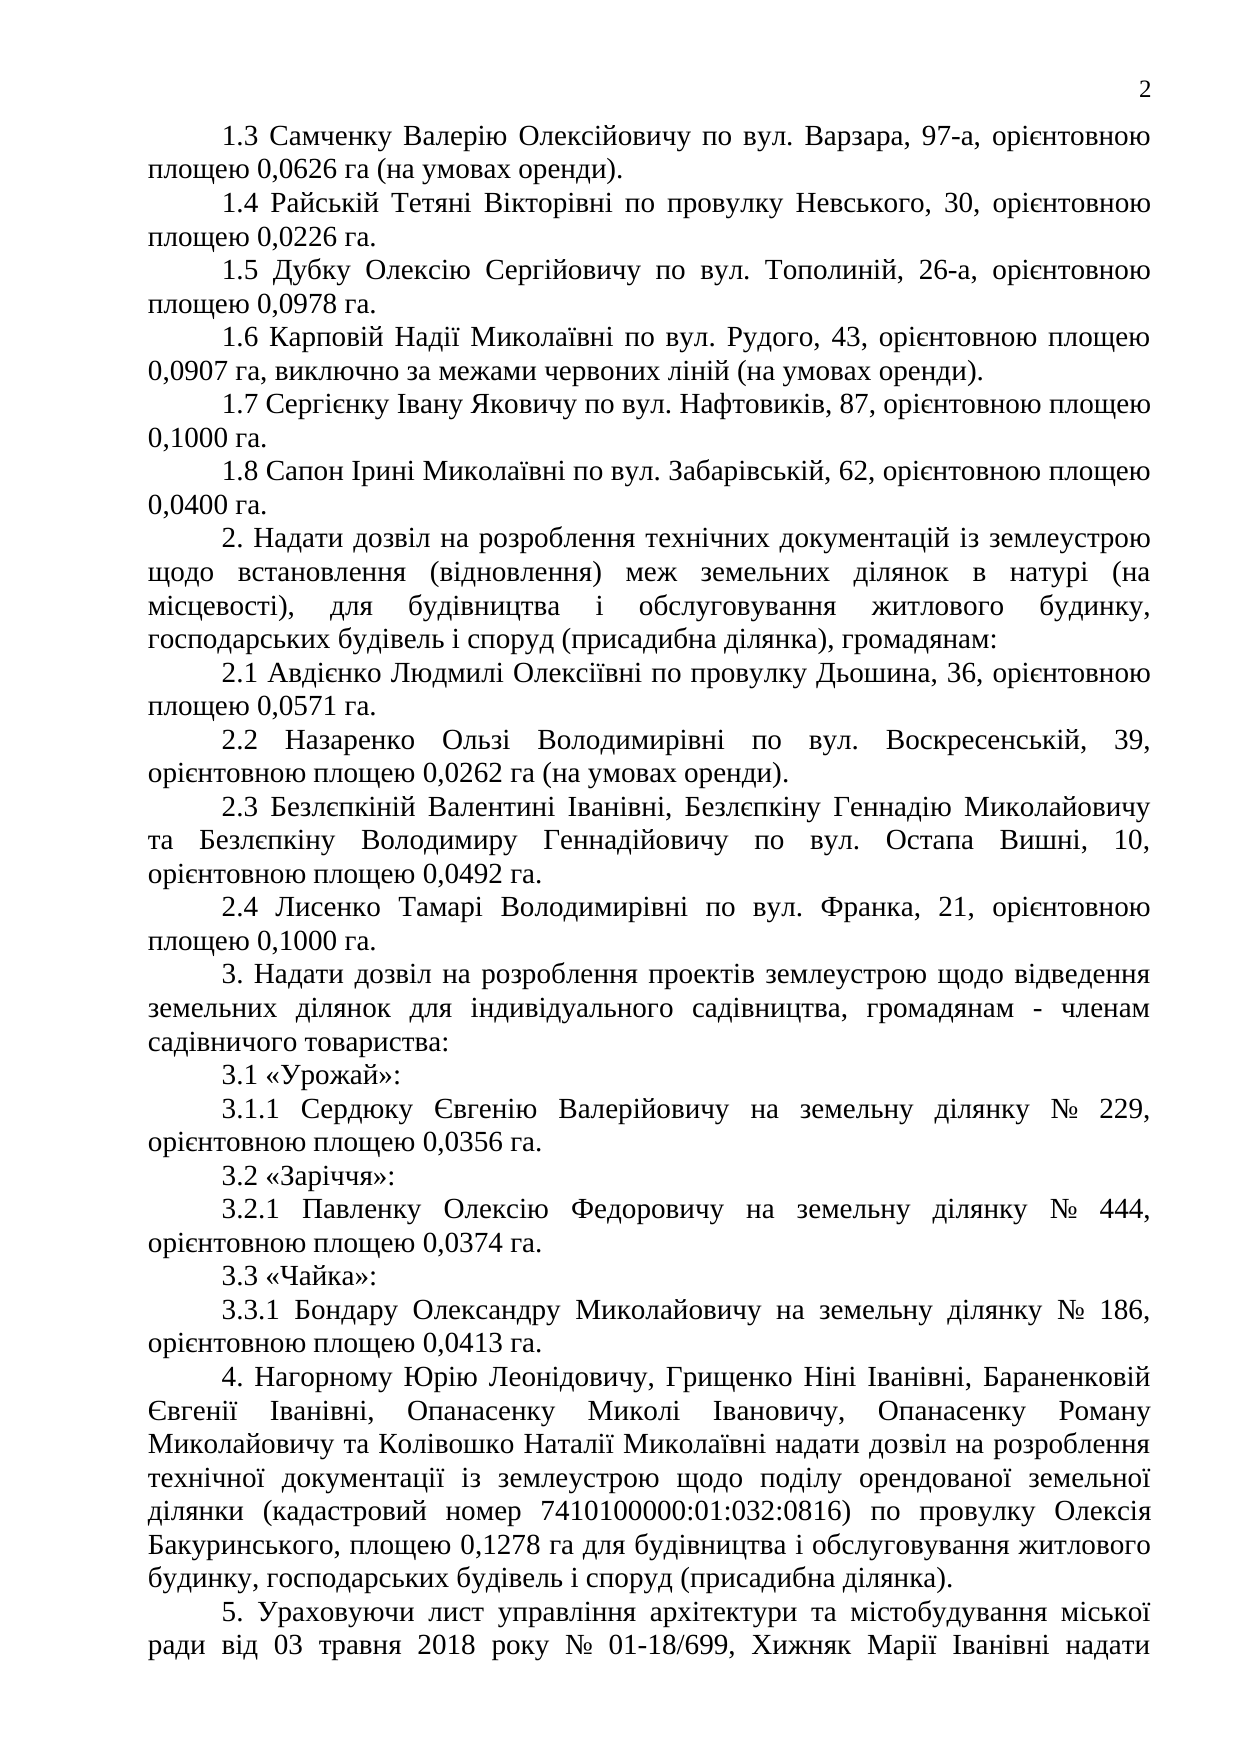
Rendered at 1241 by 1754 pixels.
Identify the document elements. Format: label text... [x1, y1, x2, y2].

title 1.3 Самченку Валерію Олексійовичу по вул. Варзара, 97-а, орієнтовною площею 0,0626 га (на умовах оренди). [148, 118, 1152, 185]
title 1.5 Дубку Олексію Сергійовичу по вул. Тополиній, 26-а, орієнтовною площею 0,0978 га. [148, 252, 1152, 319]
title 3.2.1 Павленку Олексію Федоровичу на земельну ділянку № 444, орієнтовною площею 0,0374 га. [148, 1191, 1152, 1258]
title 2.3 Безлєпкіній Валентині Іванівні, Безлєпкіну Геннадію Миколайовичу та Безлєпкіну Володимиру Геннадійовичу по вул. Остапа Вишні, 10, орієнтовною площею 0,0492 га. [148, 789, 1152, 889]
title 3.3 «Чайка»: [148, 1258, 1152, 1292]
title 2.4 Лисенко Тамарі Володимирівні по вул. Франка, 21, орієнтовною площею 0,1000 га. [148, 889, 1152, 957]
title 2. Надати дозвіл на розроблення технічних документацій із землеустрою щодо встановлення (відновлення) меж земельних ділянок в натурі (на місцевості), для будівництва і обслуговування житлового будинку, господарських будівель і споруд (присадибна ділянка), громадянам: [148, 521, 1152, 655]
title 3. Надати дозвіл на розроблення проектів землеустрою щодо відведення земельних ділянок для індивідуального садівництва, громадянам - членам садівничого товариства: [148, 957, 1152, 1057]
title 3.2 «Заріччя»: [148, 1158, 1152, 1191]
title 3.1 «Урожай»: [148, 1057, 1152, 1091]
title 1.4 Райській Тетяні Вікторівні по провулку Невського, 30, орієнтовною площею 0,0226 га. [148, 185, 1152, 252]
title 3.1.1 Сердюку Євгенію Валерійовичу на земельну ділянку № 229, орієнтовною площею 0,0356 га. [148, 1091, 1152, 1158]
title 2.2 Назаренко Ользі Володимирівні по вул. Воскресенській, 39, орієнтовною площею 0,0262 га (на умовах оренди). [148, 722, 1152, 789]
title 2.1 Авдієнко Людмилі Олексіївні по провулку Дьошина, 36, орієнтовною площею 0,0571 га. [148, 655, 1152, 722]
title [148, 1594, 1152, 1661]
title 1.8 Сапон Ірині Миколаївні по вул. Забарівській, 62, орієнтовною площею 0,0400 га. [148, 453, 1152, 521]
title 1.6 Карповій Надії Миколаївні по вул. Рудого, 43, орієнтовною площею 0,0907 га, виключно за межами червоних ліній (на умовах оренди). [148, 319, 1152, 386]
title 1.7 Сергієнку Івану Яковичу по вул. Нафтовиків, 87, орієнтовною площею 0,1000 га. [148, 386, 1152, 453]
title 3.3.1 Бондару Олександру Миколайовичу на земельну ділянку № 186, орієнтовною площею 0,0413 га. [148, 1292, 1152, 1359]
title 4. Нагорному Юрію Леонідовичу, Грищенко Ніні Іванівні, Бараненковій Євгенії Іванівні, Опанасенку Миколі Івановичу, Опанасенку Роману Миколайовичу та Колівошко Наталії Миколаївні надати дозвіл на розроблення технічної документації із землеустрою щодо поділу орендованої земельної ділянки (кадастровий номер 7410100000:01:032:0816) по провулку Олексія Бакуринського, площею 0,1278 га для будівництва і обслуговування житлового будинку, господарських будівель і споруд (присадибна ділянка). [148, 1359, 1152, 1594]
